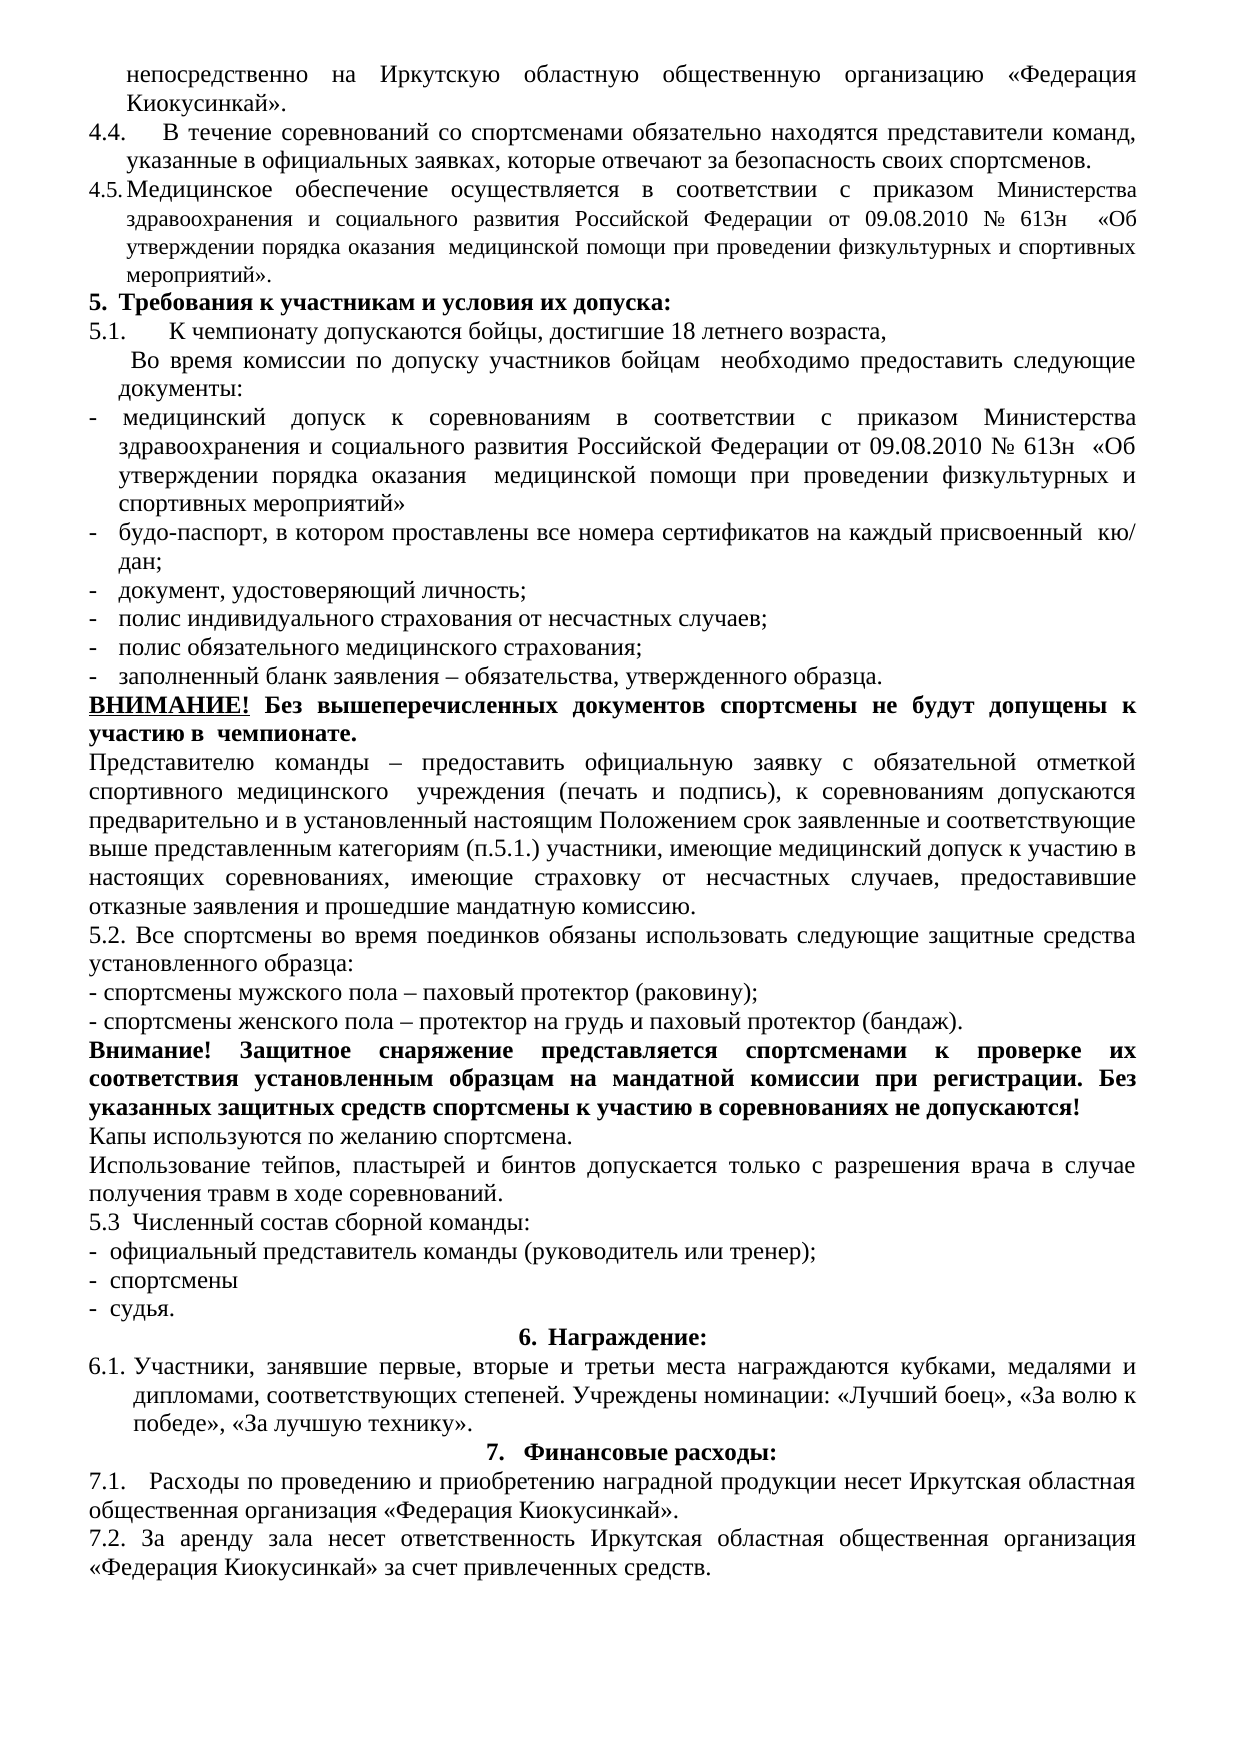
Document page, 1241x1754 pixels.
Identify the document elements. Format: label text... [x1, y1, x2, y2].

list К чемпионату допускаются бойцы, достигшие 18 летнего возраста, [89, 316, 1137, 345]
list Награждение: [89, 1322, 1137, 1351]
text 5.3 Численный состав сборной команды: [89, 1207, 1137, 1236]
list 7.1. Расходы по проведению и приобретению наградной продукции несет Иркутская областная общественная организация «Федерация Киокусинкай». [89, 1466, 1137, 1523]
text Использование тейпов, пластырей и бинтов допускается только с разрешения врача в случае получения травм в ходе соревнований. [89, 1150, 1137, 1207]
text ВНИМАНИЕ! Без вышеперечисленных документов спортсмены не будут допущены к участию в чемпионате. [89, 690, 1137, 747]
list В течение соревнований со спортсменами обязательно находятся представители команд, указанные в официальных заявках, которые отвечают за безопасность своих спортсменов. [89, 117, 1137, 174]
text 7.2. За аренду зала несет ответственность Иркутская областная общественная организация «Федерация Киокусинкай» за счет привлеченных средств. [89, 1523, 1137, 1581]
text - спортсмены мужского пола – паховый протектор (раковину); [89, 977, 1137, 1006]
text - спортсмены [89, 1265, 1137, 1293]
text - медицинский допуск к соревнованиям в соответствии с приказом Министерства здравоохранения и социального развития Российской Федерации от 09.08.2010 № 613н «Об утверждении порядка оказания медицинской помощи при проведении физкультурных и спортивных мероприятий» [89, 402, 1137, 517]
text - документ, удостоверяющий личность; [89, 575, 1137, 603]
text - полис индивидуального страхования от несчастных случаев; [89, 603, 1137, 632]
list Медицинское обеспечение осуществляется в соответствии с приказом Министерства здравоохранения и социального развития Российской Федерации от 09.08.2010 № 613н «Об утверждении порядка оказания медицинской помощи при проведении физкультурных и спортивных мероприятий». [89, 174, 1137, 287]
text - судья. [89, 1293, 1137, 1322]
text Внимание! Защитное снаряжение представляется спортсменами к проверке их соответствия установленным образцам на мандатной комиссии при регистрации. Без указанных защитных средств спортсмены к участию в соревнованиях не допускаются! [89, 1035, 1137, 1121]
list Требования к участникам и условия их допуска: [89, 287, 1137, 316]
text - официальный представитель команды (руководитель или тренер); [89, 1236, 1137, 1265]
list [89, 59, 1137, 117]
text - заполненный бланк заявления – обязательства, утвержденного образца. [89, 661, 1137, 690]
text Капы используются по желанию спортсмена. [89, 1121, 1137, 1150]
text - спортсмены женского пола – протектор на грудь и паховый протектор (бандаж). [89, 1006, 1137, 1035]
list Участники, занявшие первые, вторые и третьи места награждаются кубками, медалями и дипломами, соответствующих степеней. Учреждены номинации: «Лучший боец», «За волю к победе», «За лучшую технику». [88, 1351, 1137, 1437]
text Представителю команды – предоставить официальную заявку с обязательной отметкой спортивного медицинского учреждения (печать и подпись), к соревнованиям допускаются предварительно и в установленный настоящим Положением срок заявленные и соответствующие выше представленным категориям (п.5.1.) участники, имеющие медицинский допуск к участию в настоящих соревнованиях, имеющие страховку от несчастных случаев, предоставившие отказные заявления и прошедшие мандатную комиссию. [89, 747, 1137, 920]
text - будо-паспорт, в котором проставлены все номера сертификатов на каждый присвоенный кю/ дан; [89, 517, 1137, 575]
text - полис обязательного медицинского страхования; [89, 632, 1137, 661]
text Во время комиссии по допуску участников бойцам необходимо предоставить следующие документы: [89, 345, 1137, 402]
text 5.2. Все спортсмены во время поединков обязаны использовать следующие защитные средства установленного образца: [89, 920, 1137, 977]
list Финансовые расходы: [126, 1437, 1137, 1466]
